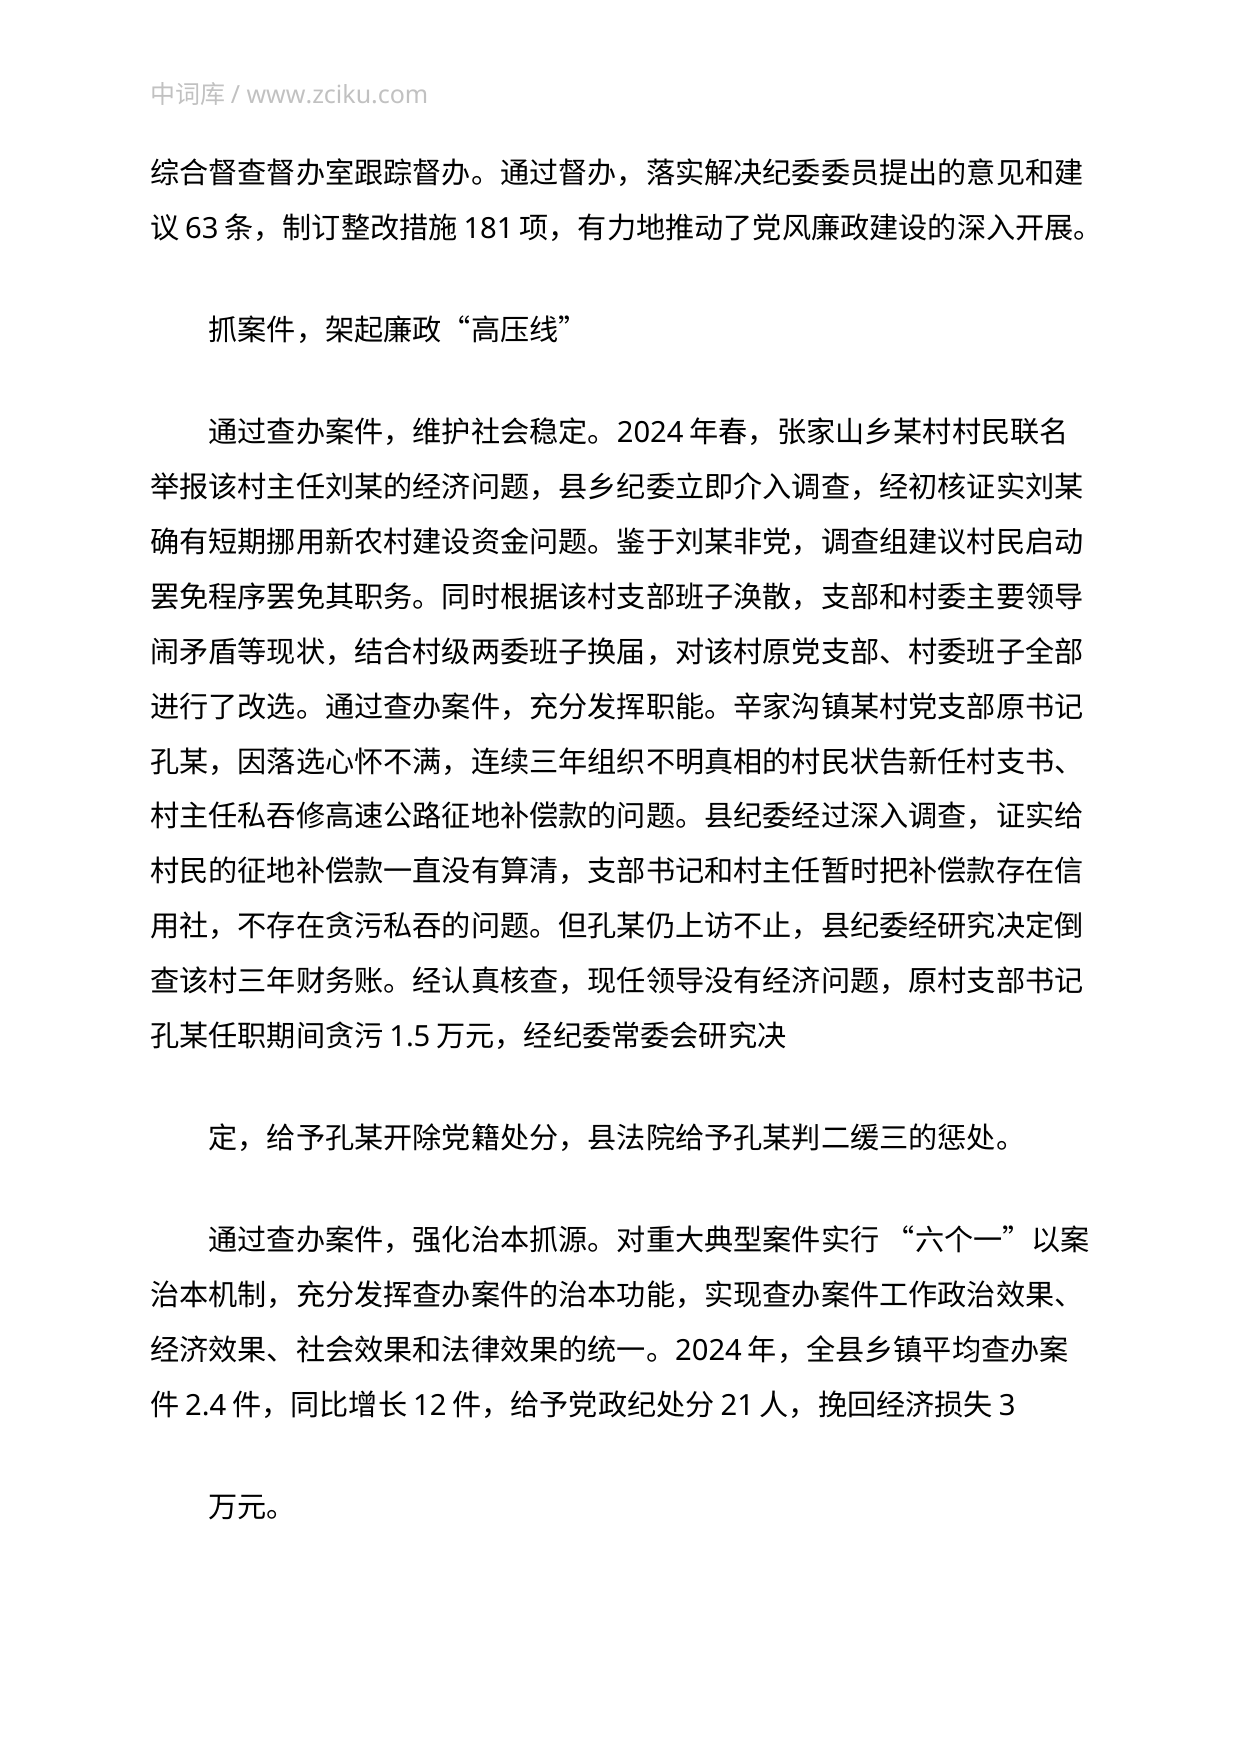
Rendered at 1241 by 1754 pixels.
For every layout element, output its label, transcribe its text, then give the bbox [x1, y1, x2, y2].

text 抓案件，架起廉政“高压线” [150, 307, 1090, 349]
text 通过查办案件，维护社会稳定。2024年春，张家山乡某村村民联名举报该村主任刘某的经济问题，县乡纪委立即介入调查，经初核证实刘某确有短期挪用新农村建设资金问题。鉴于刘某非党，调查组建议村民启动罢免程序罢免其职务。同时根据该村支部班子涣散，支部和村委主要领导闹矛盾等现状，结合村级两委班子换届，对该村原党支部、村委班子全部进行了改选。通过查办案件，充分发挥职能。辛家沟镇某村党支部原书记孔某，因落选心怀不满，连续三年组织不明真相的村民状告新任村支书、村主任私吞修高速公路征地补偿款的问题。县纪委经过深入调查，证实给村民的征地补偿款一直没有算清，支部书记和村主任暂时把补偿款存在信用社，不存在贪污私吞的问题。但孔某仍上访不止，县纪委经研究决定倒查该村三年财务账。经认真核查，现任领导没有经济问题，原村支部书记孔某任职期间贪污1.5万元，经纪委常委会研究决 [150, 409, 1090, 1055]
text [150, 150, 1090, 247]
text 万元。 [150, 1483, 1090, 1525]
text 通过查办案件，强化治本抓源。对重大典型案件实行 “六个一”以案治本机制，充分发挥查办案件的治本功能，实现查办案件工作政治效果、经济效果、社会效果和法律效果的统一。2024年，全县乡镇平均查办案件2.4件，同比增长12件，给予党政纪处分21人，挽回经济损失3 [150, 1216, 1090, 1423]
text 定，给予孔某开除党籍处分，县法院给予孔某判二缓三的惩处。 [150, 1114, 1090, 1157]
